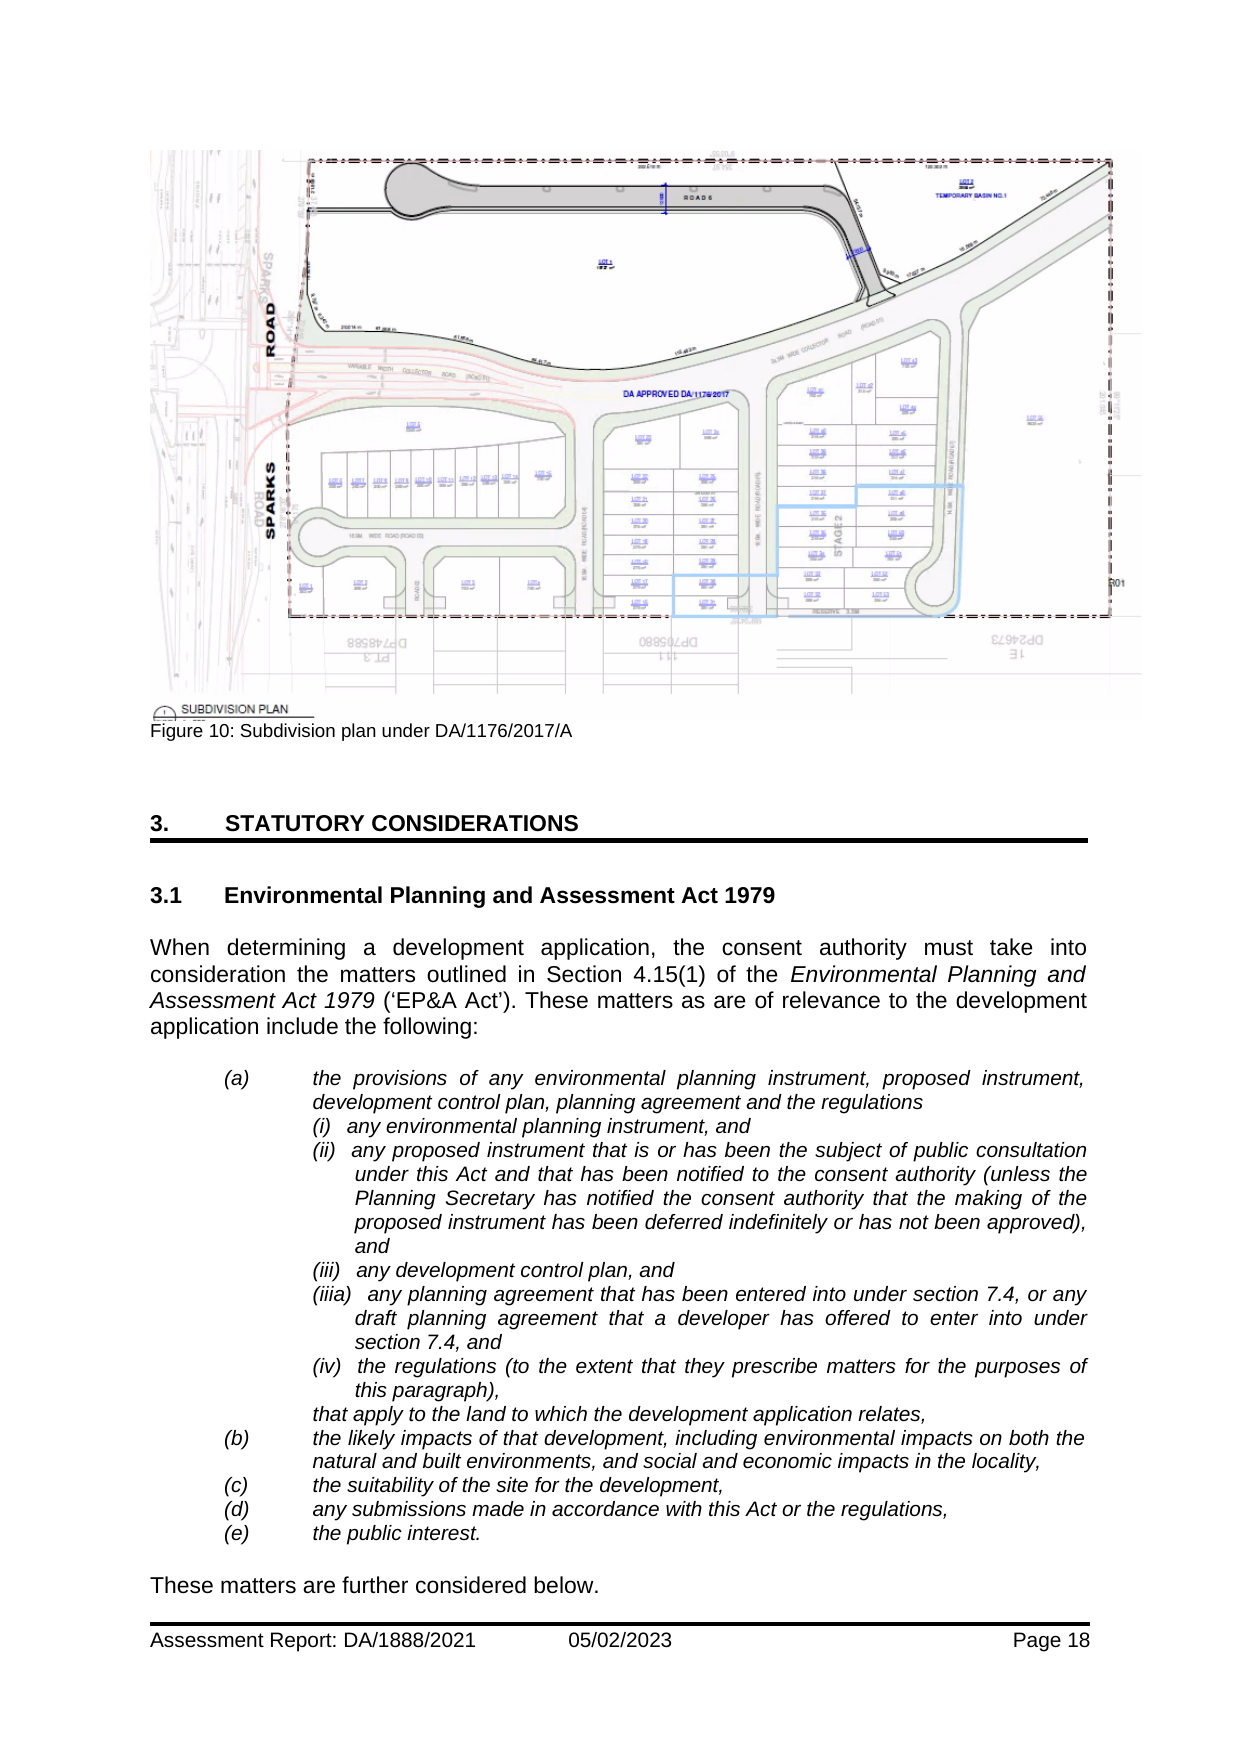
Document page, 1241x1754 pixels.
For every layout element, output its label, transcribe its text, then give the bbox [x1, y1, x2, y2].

text (iii) any development control plan, and [312, 1258, 1090, 1282]
list the likely impacts of that development, including environmental impacts on both the natural and built environments, and social and economic impacts in the locality, [224, 1425, 1088, 1473]
list that apply to the land to which the development application relates, [312, 1401, 1088, 1425]
text When determining a development application, the consent authority must take into consideration the matters outlined in Section 4.15(1) of the Environmental Planning and Assessment Act 1979 (‘EP&A Act’). These matters as are of relevance to the development application include the following: [150, 934, 1088, 1040]
list the public interest. [224, 1521, 1088, 1545]
list the provisions of any environmental planning instrument, proposed instrument, development control plan, planning agreement and the regulations [224, 1066, 1088, 1114]
list STATUTORY CONSIDERATIONS [150, 809, 1088, 838]
text Figure 10: Subdivision plan under DA/1176/2017/A [150, 721, 1090, 742]
list any submissions made in accordance with this Act or the regulations, [224, 1497, 1088, 1521]
text (iv) the regulations (to the extent that they prescribe matters for the purposes of this paragraph), [312, 1353, 1090, 1401]
text These matters are further considered below. [150, 1572, 1088, 1598]
text (iiia) any planning agreement that has been entered into under section 7.4, or any draft planning agreement that a developer has offered to enter into under section 7.4, and [312, 1282, 1090, 1353]
picture [150, 150, 1142, 721]
text (ii) any proposed instrument that is or has been the subject of public consultation under this Act and that has been notified to the consent authority (unless the Planning Secretary has notified the consent authority that the making of the proposed instrument has been deferred indefinitely or has not been approved), and [312, 1138, 1090, 1258]
text (i) any environmental planning instrument, and [312, 1114, 1090, 1138]
list the suitability of the site for the development, [224, 1473, 1088, 1497]
list Environmental Planning and Assessment Act 1979 [150, 882, 1088, 908]
